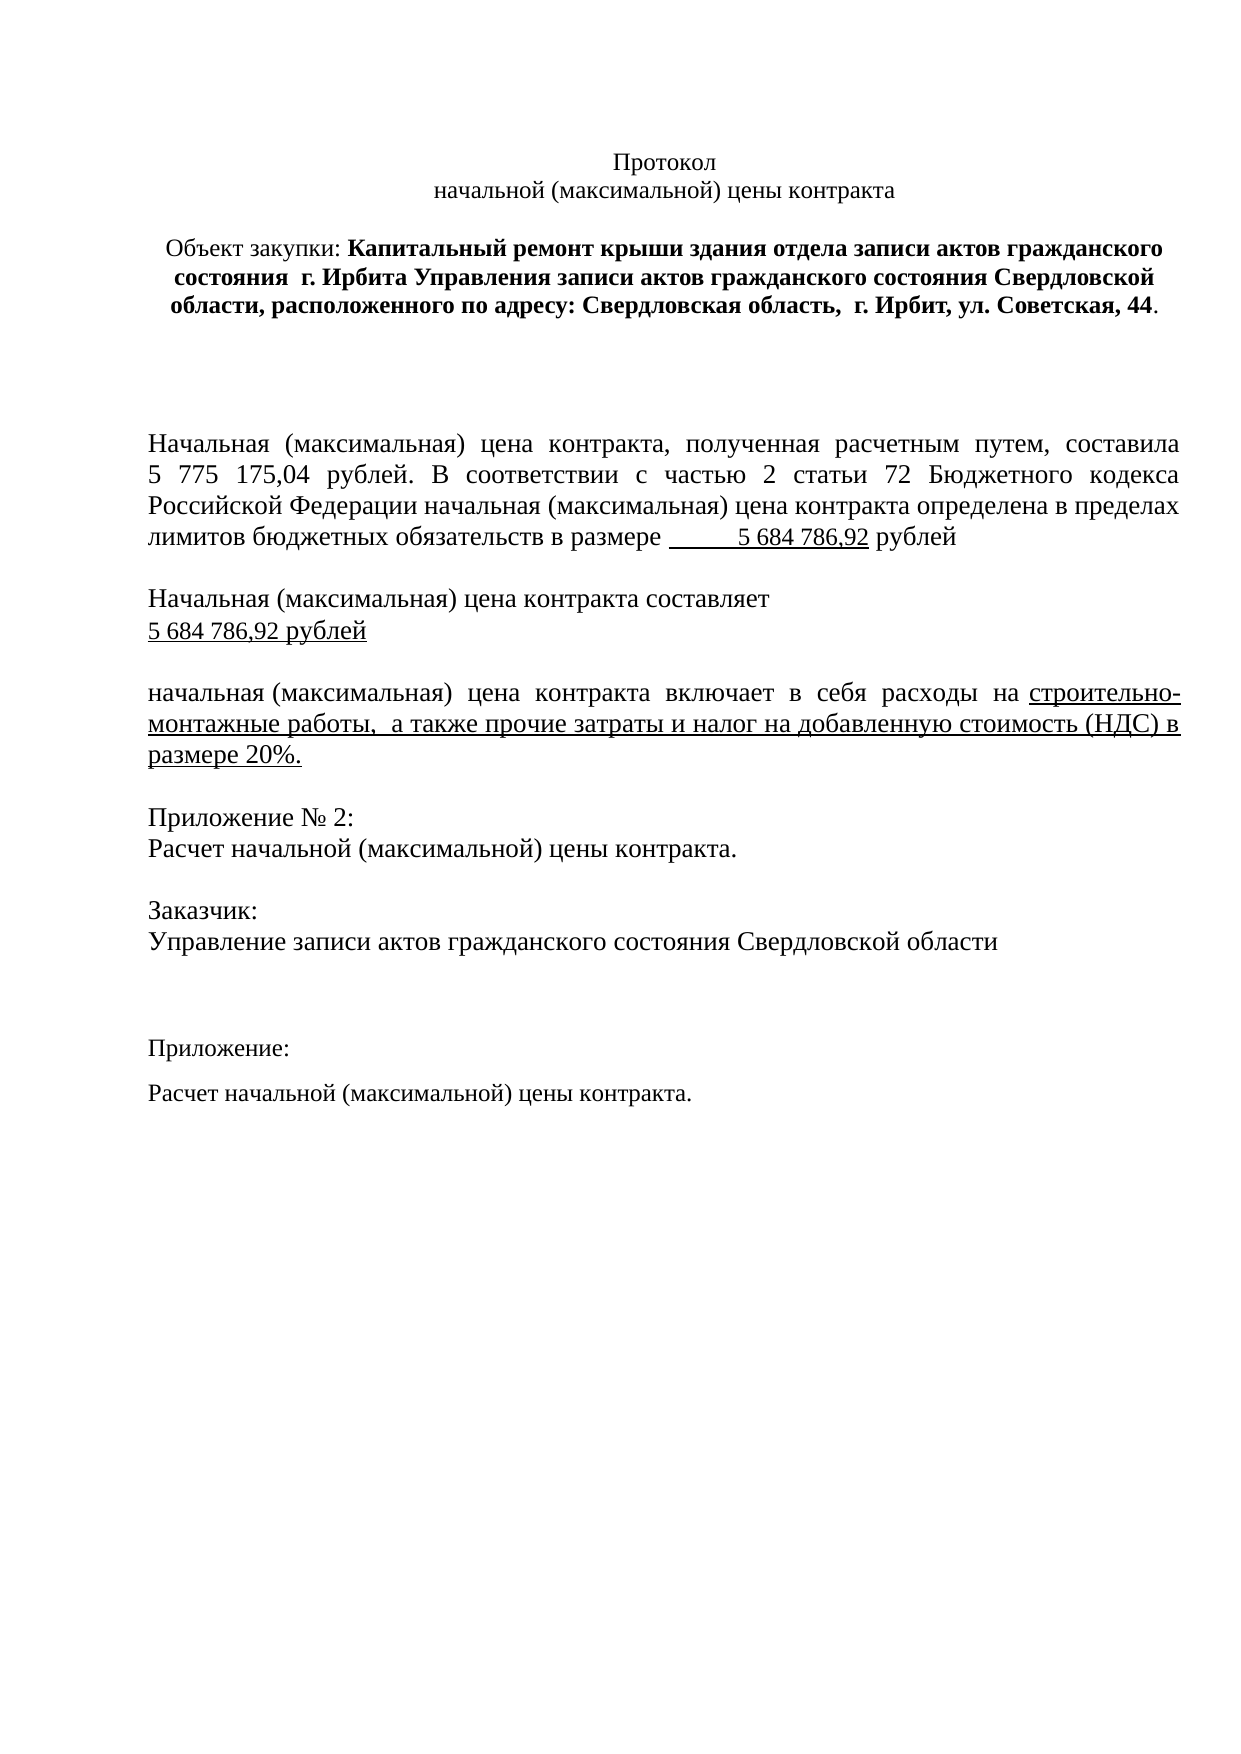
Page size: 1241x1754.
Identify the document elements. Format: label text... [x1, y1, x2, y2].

list Управление записи актов гражданского состояния Свердловской области [148, 925, 1181, 956]
text Расчет начальной (максимальной) цены контракта. [148, 1078, 1181, 1107]
text Начальная (максимальная) цена контракта составляет [148, 583, 1181, 614]
text начальная (максимальная) цена контракта включает в себя расходы на строительно-монтажные работы, а также прочие затраты и налог на добавленную стоимость (НДС) в размере 20%. [148, 736, 1181, 769]
text Заказчик: [148, 894, 1181, 925]
text Начальная (максимальная) цена контракта, полученная расчетным путем, составила 5 775 175,04 рублей. В соответствии с частью 2 статьи 72 Бюджетного кодекса Российской Федерации начальная (максимальная) цена контракта определена в пределах лимитов бюджетных обязательств в размере 5 684 786,92 рублей [148, 427, 1181, 551]
text Приложение № 2: [148, 801, 1181, 832]
text Объект закупки: Капитальный ремонт крыши здания отдела записи актов гражданского состояния г. Ирбита Управления записи актов гражданского состояния Свердловской области, расположенного по адресу: Свердловская область, г. Ирбит, ул. Советская, 44. [148, 233, 1181, 319]
text Протокол [148, 147, 1181, 176]
text начальной (максимальной) цены контракта [148, 176, 1181, 204]
text начальная (максимальная) цена контракта включает в себя расходы на строительно-монтажные работы, а также прочие затраты и налог на добавленную стоимость (НДС) в размере 20%. [148, 676, 1181, 734]
text 5 684 786,92 рублей [148, 614, 1181, 645]
text Расчет начальной (максимальной) цены контракта. [148, 832, 1181, 863]
text Приложение: [148, 1033, 1181, 1062]
